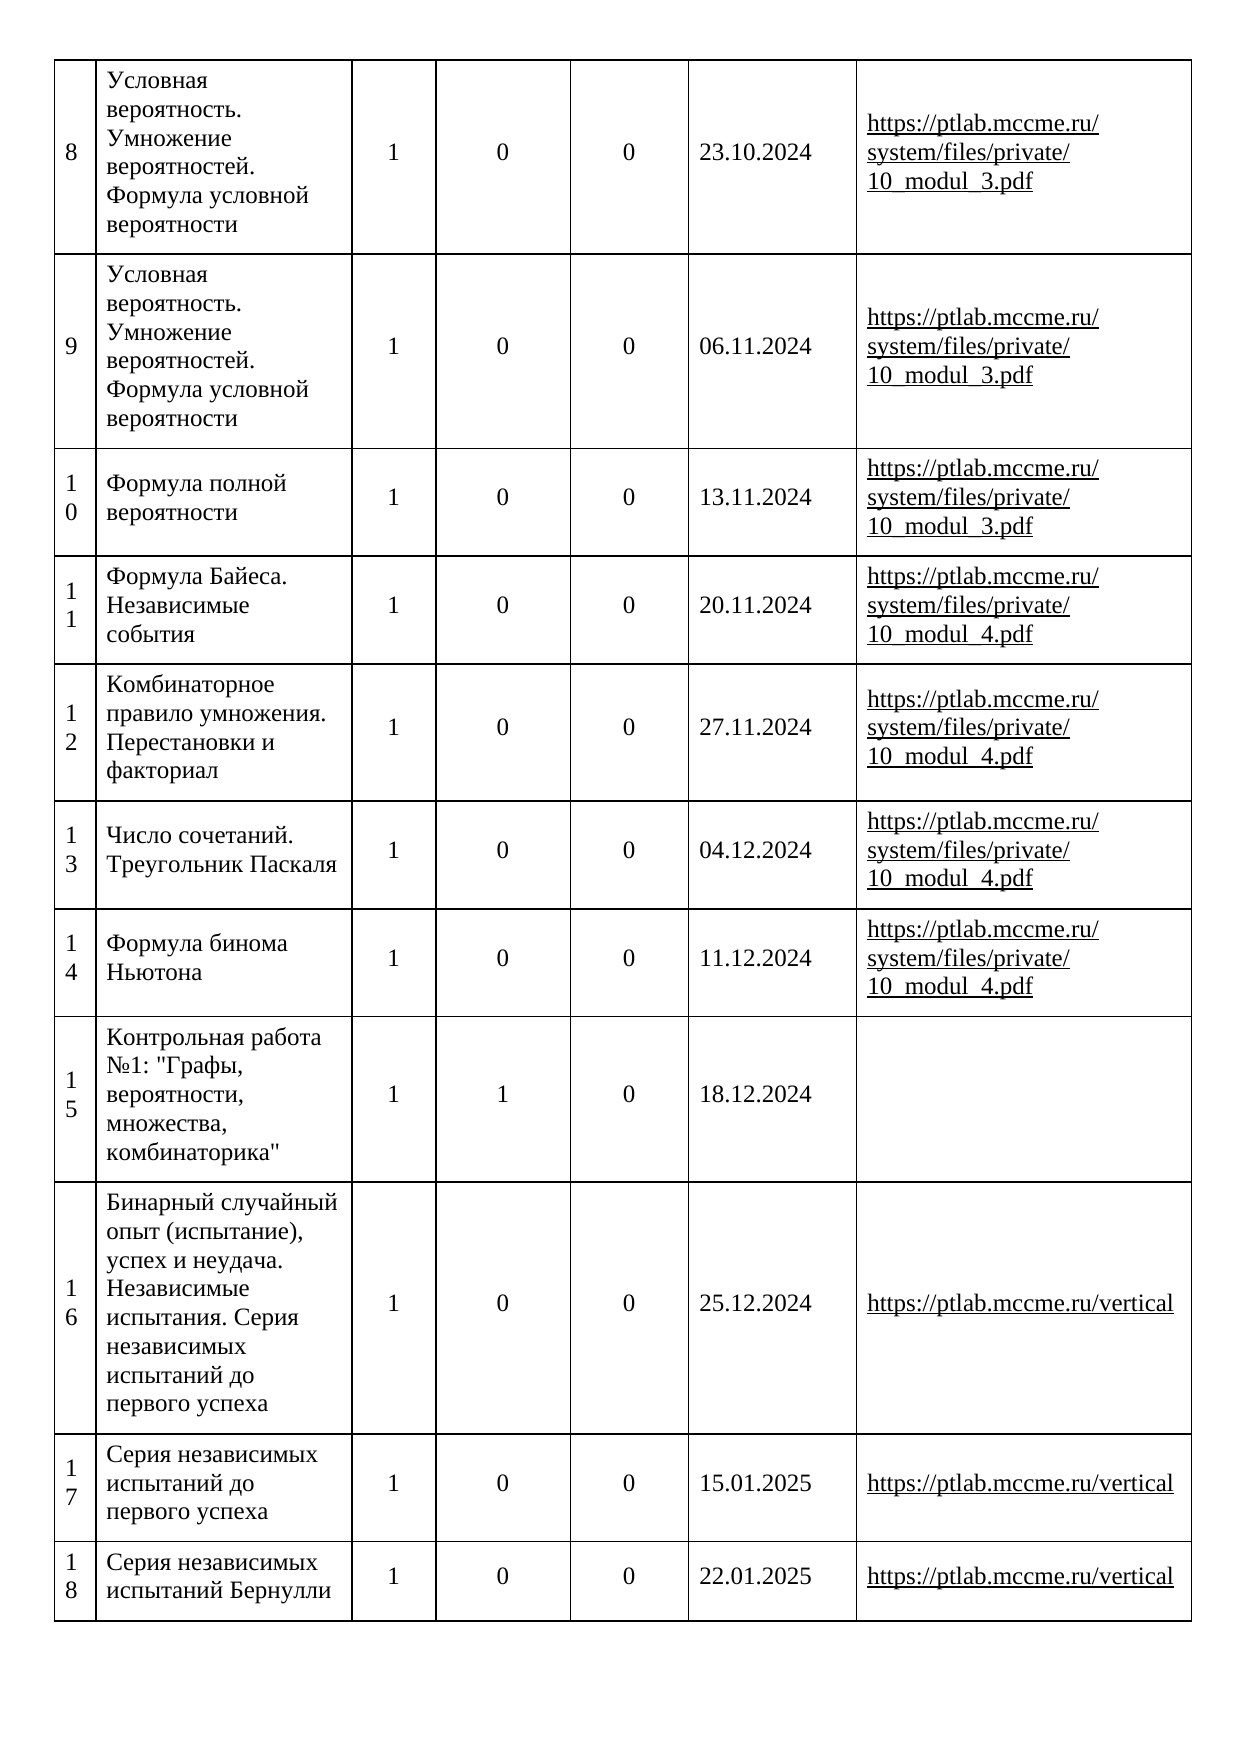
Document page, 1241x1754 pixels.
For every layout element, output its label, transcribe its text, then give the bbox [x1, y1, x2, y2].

table_cell https://ptlab.mccme.ru/vertical [857, 1435, 1191, 1541]
table_cell 0 [437, 1183, 570, 1433]
table_cell 0 [571, 449, 688, 555]
table_cell 18 [55, 1542, 95, 1620]
table_cell 0 [571, 665, 688, 800]
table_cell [857, 1542, 1191, 1620]
table_cell Бинарный случайный опыт (испытание), успех и неудача. Независимые испытания. Серия независимых испытаний до первого успеха [97, 1183, 351, 1433]
table_cell 11.12.2024 [689, 910, 856, 1016]
table_cell 1 [353, 1017, 435, 1181]
table_cell https://ptlab.mccme.ru/system/files/private/10_modul_4.pdf [857, 665, 1191, 800]
table_cell Формула полной вероятности [97, 449, 351, 555]
table_cell 16 [55, 1183, 95, 1433]
table_cell 1 [353, 802, 435, 908]
table_cell https://ptlab.mccme.ru/vertical [857, 1183, 1191, 1433]
table_cell 1 [353, 61, 435, 253]
table_cell https://ptlab.mccme.ru/system/files/private/10_modul_4.pdf [857, 802, 1191, 908]
table_cell 12 [55, 665, 95, 800]
table_cell 1 [353, 910, 435, 1016]
table_cell 0 [571, 1183, 688, 1433]
table_cell 0 [571, 1435, 688, 1541]
table_cell 18.12.2024 [689, 1017, 856, 1181]
table_cell 0 [437, 910, 570, 1016]
table_cell Условная вероятность. Умножение вероятностей. Формула условной вероятности [97, 61, 351, 253]
table_cell 11 [55, 557, 95, 663]
table_cell 8 [55, 61, 95, 253]
table_cell Серия независимых испытаний до первого успеха [97, 1435, 351, 1541]
table_cell 1 [437, 1017, 570, 1181]
table_cell 14 [55, 910, 95, 1016]
table_cell Контрольная работа №1: "Графы, вероятности, множества, комбинаторика" [97, 1017, 351, 1181]
table_cell 0 [571, 61, 688, 253]
table_cell https://ptlab.mccme.ru/system/files/private/10_modul_4.pdf [857, 557, 1191, 663]
table_cell [857, 1017, 1191, 1181]
table_cell 15.01.2025 [689, 1435, 856, 1541]
table_cell Серия независимых испытаний Бернулли [97, 1542, 351, 1620]
table_cell https://ptlab.mccme.ru/system/files/private/10_modul_3.pdf [857, 255, 1191, 447]
table_cell 15 [55, 1017, 95, 1181]
table_cell https://ptlab.mccme.ru/system/files/private/10_modul_4.pdf [857, 910, 1191, 1016]
table_cell 0 [437, 255, 570, 447]
table_cell 0 [437, 665, 570, 800]
table_cell 0 [437, 61, 570, 253]
table_cell 0 [437, 557, 570, 663]
table_cell https://ptlab.mccme.ru/system/files/private/10_modul_3.pdf [857, 61, 1191, 253]
table_cell 9 [55, 255, 95, 447]
table_cell 27.11.2024 [689, 665, 856, 800]
table_cell 10 [55, 449, 95, 555]
table_cell 0 [571, 557, 688, 663]
table_cell 1 [353, 255, 435, 447]
table_cell 1 [353, 665, 435, 800]
table_cell https://ptlab.mccme.ru/system/files/private/10_modul_3.pdf [857, 449, 1191, 555]
table_cell 0 [571, 910, 688, 1016]
table_cell 1 [353, 1542, 435, 1620]
table_cell 1 [353, 1183, 435, 1433]
table_cell Формула Байеса. Независимые события [97, 557, 351, 663]
table_cell 20.11.2024 [689, 557, 856, 663]
table_cell 1 [353, 1435, 435, 1541]
table_cell 23.10.2024 [689, 61, 856, 253]
table_cell 17 [55, 1435, 95, 1541]
table_cell 0 [437, 802, 570, 908]
table_cell 13 [55, 802, 95, 908]
table_cell 0 [571, 255, 688, 447]
table_cell 04.12.2024 [689, 802, 856, 908]
table_cell 25.12.2024 [689, 1183, 856, 1433]
table_cell 22.01.2025 [689, 1542, 856, 1620]
table_cell Условная вероятность. Умножение вероятностей. Формула условной вероятности [97, 255, 351, 447]
table_cell Число сочетаний. Треугольник Паскаля [97, 802, 351, 908]
table_cell 0 [571, 802, 688, 908]
table_cell 0 [571, 1542, 688, 1620]
table_cell Формула бинома Ньютона [97, 910, 351, 1016]
table_cell 0 [437, 449, 570, 555]
table_cell 0 [437, 1542, 570, 1620]
table_cell 1 [353, 557, 435, 663]
table_cell 1 [353, 449, 435, 555]
table_cell Комбинаторное правило умножения. Перестановки и факториал [97, 665, 351, 800]
table_cell 13.11.2024 [689, 449, 856, 555]
table_cell 0 [571, 1017, 688, 1181]
table_cell 06.11.2024 [689, 255, 856, 447]
table_cell 0 [437, 1435, 570, 1541]
